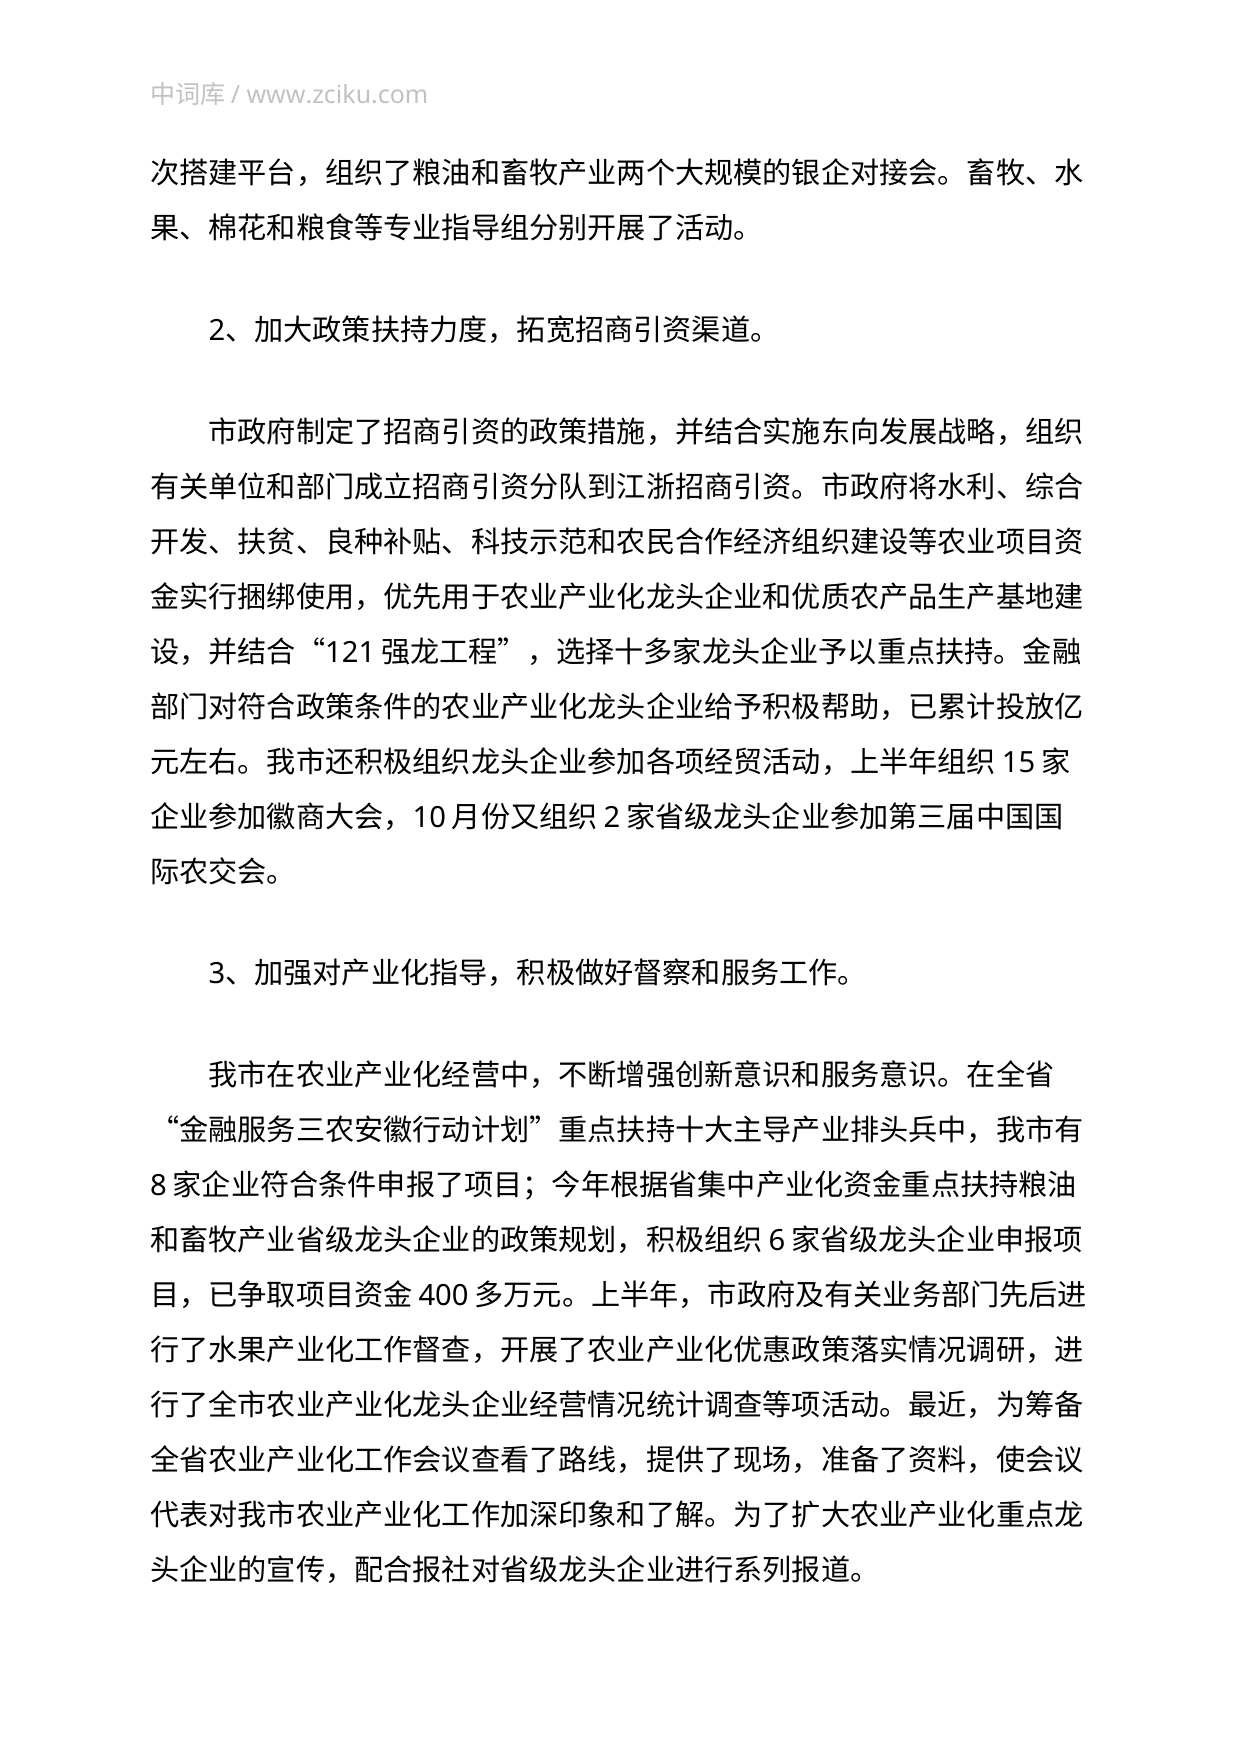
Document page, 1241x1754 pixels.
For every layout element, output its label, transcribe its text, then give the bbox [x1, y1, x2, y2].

text 我市在农业产业化经营中，不断增强创新意识和服务意识。在全省“金融服务三农安徽行动计划”重点扶持十大主导产业排头兵中，我市有8家企业符合条件申报了项目；今年根据省集中产业化资金重点扶持粮油和畜牧产业省级龙头企业的政策规划，积极组织6家省级龙头企业申报项目，已争取项目资金400多万元。上半年，市政府及有关业务部门先后进行了水果产业化工作督查，开展了农业产业化优惠政策落实情况调研，进行了全市农业产业化龙头企业经营情况统计调查等项活动。最近，为筹备全省农业产业化工作会议查看了路线，提供了现场，准备了资料，使会议代表对我市农业产业化工作加深印象和了解。为了扩大农业产业化重点龙头企业的宣传，配合报社对省级龙头企业进行系列报道。 [150, 1052, 1090, 1588]
text 市政府制定了招商引资的政策措施，并结合实施东向发展战略，组织有关单位和部门成立招商引资分队到江浙招商引资。市政府将水利、综合开发、扶贫、良种补贴、科技示范和农民合作经济组织建设等农业项目资金实行捆绑使用，优先用于农业产业化龙头企业和优质农产品生产基地建设，并结合“121强龙工程”，选择十多家龙头企业予以重点扶持。金融部门对符合政策条件的农业产业化龙头企业给予积极帮助，已累计投放亿元左右。我市还积极组织龙头企业参加各项经贸活动，上半年组织15家企业参加徽商大会，10月份又组织2家省级龙头企业参加第三届中国国际农交会。 [150, 409, 1090, 890]
text 3、加强对产业化指导，积极做好督察和服务工作。 [150, 950, 1090, 992]
text 2、加大政策扶持力度，拓宽招商引资渠道。 [150, 307, 1090, 349]
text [150, 150, 1090, 247]
